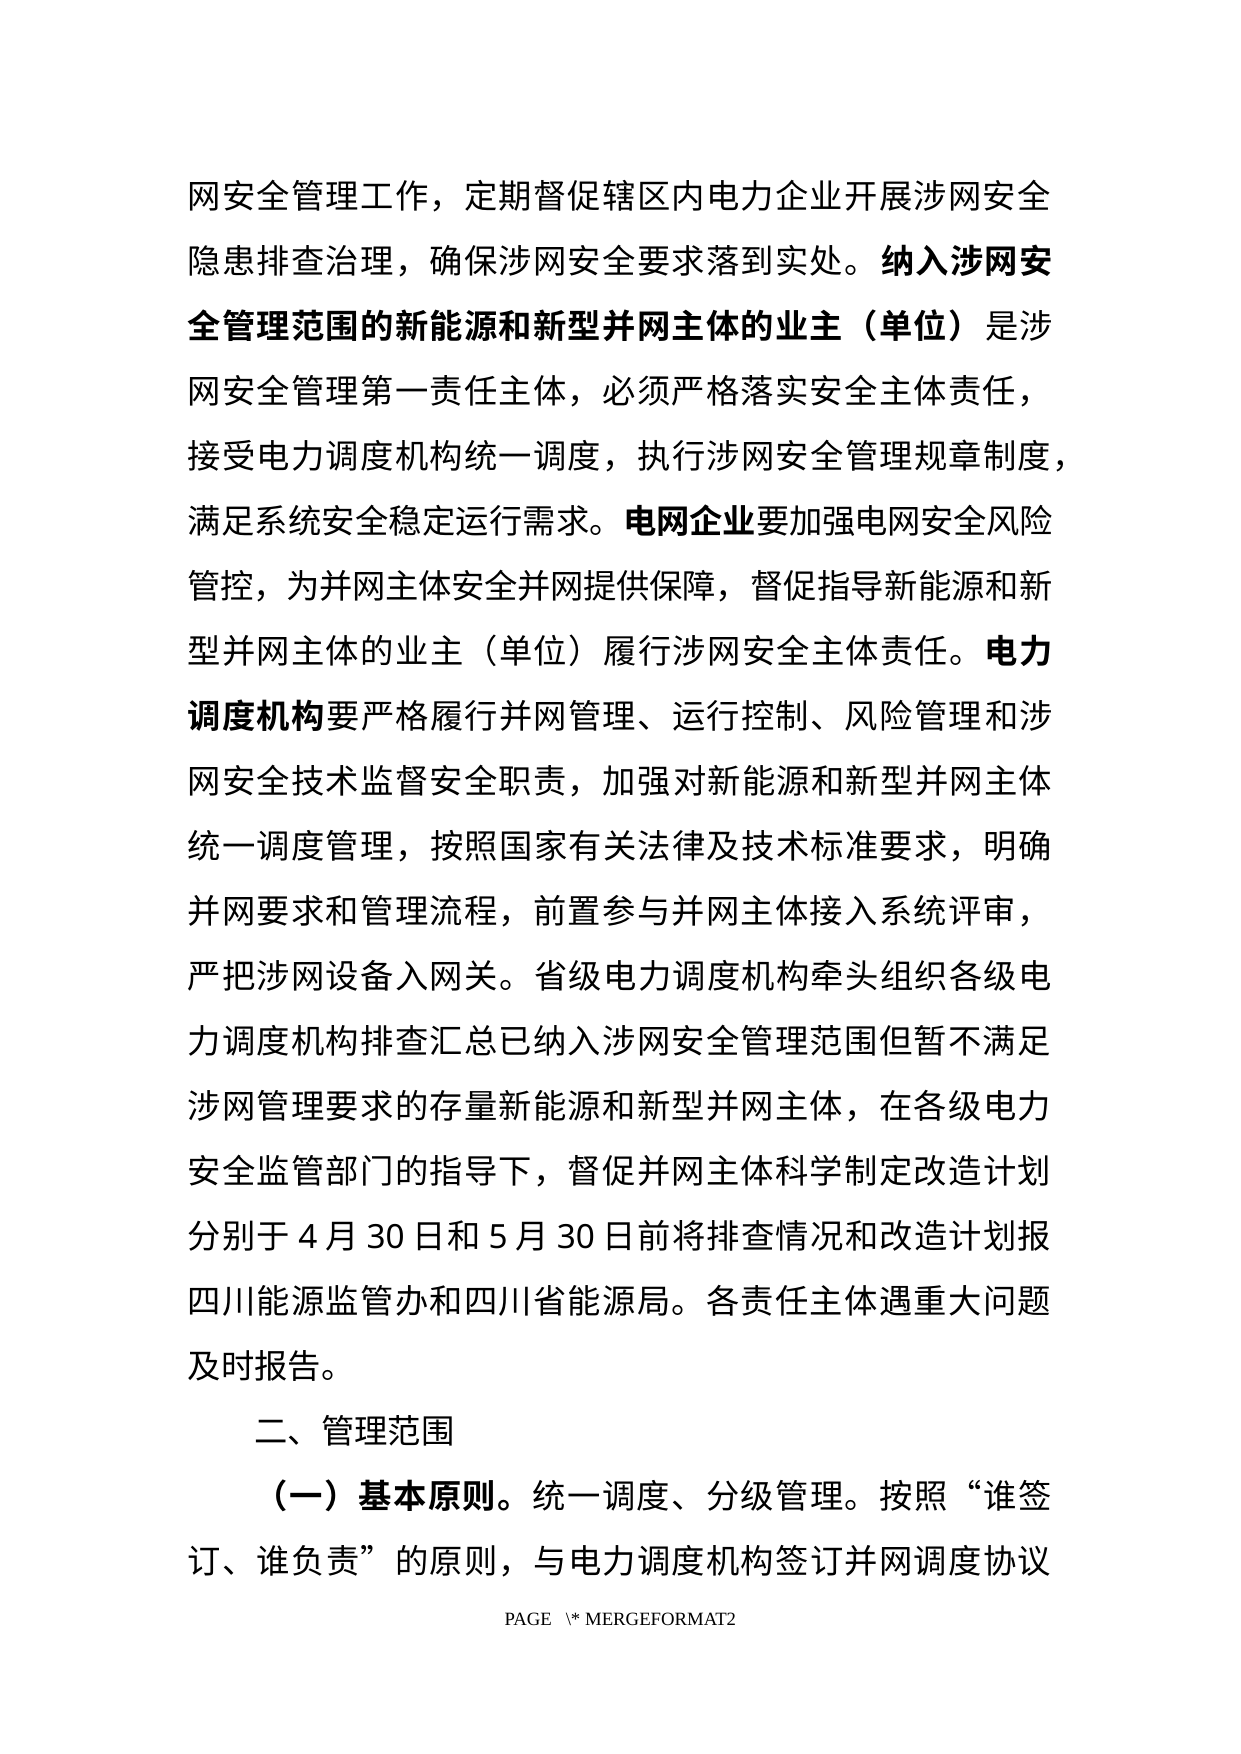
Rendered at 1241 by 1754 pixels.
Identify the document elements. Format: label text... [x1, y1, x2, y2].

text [187, 162, 1053, 1397]
text 二、管理范围 [187, 1397, 1053, 1462]
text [187, 1462, 1053, 1592]
